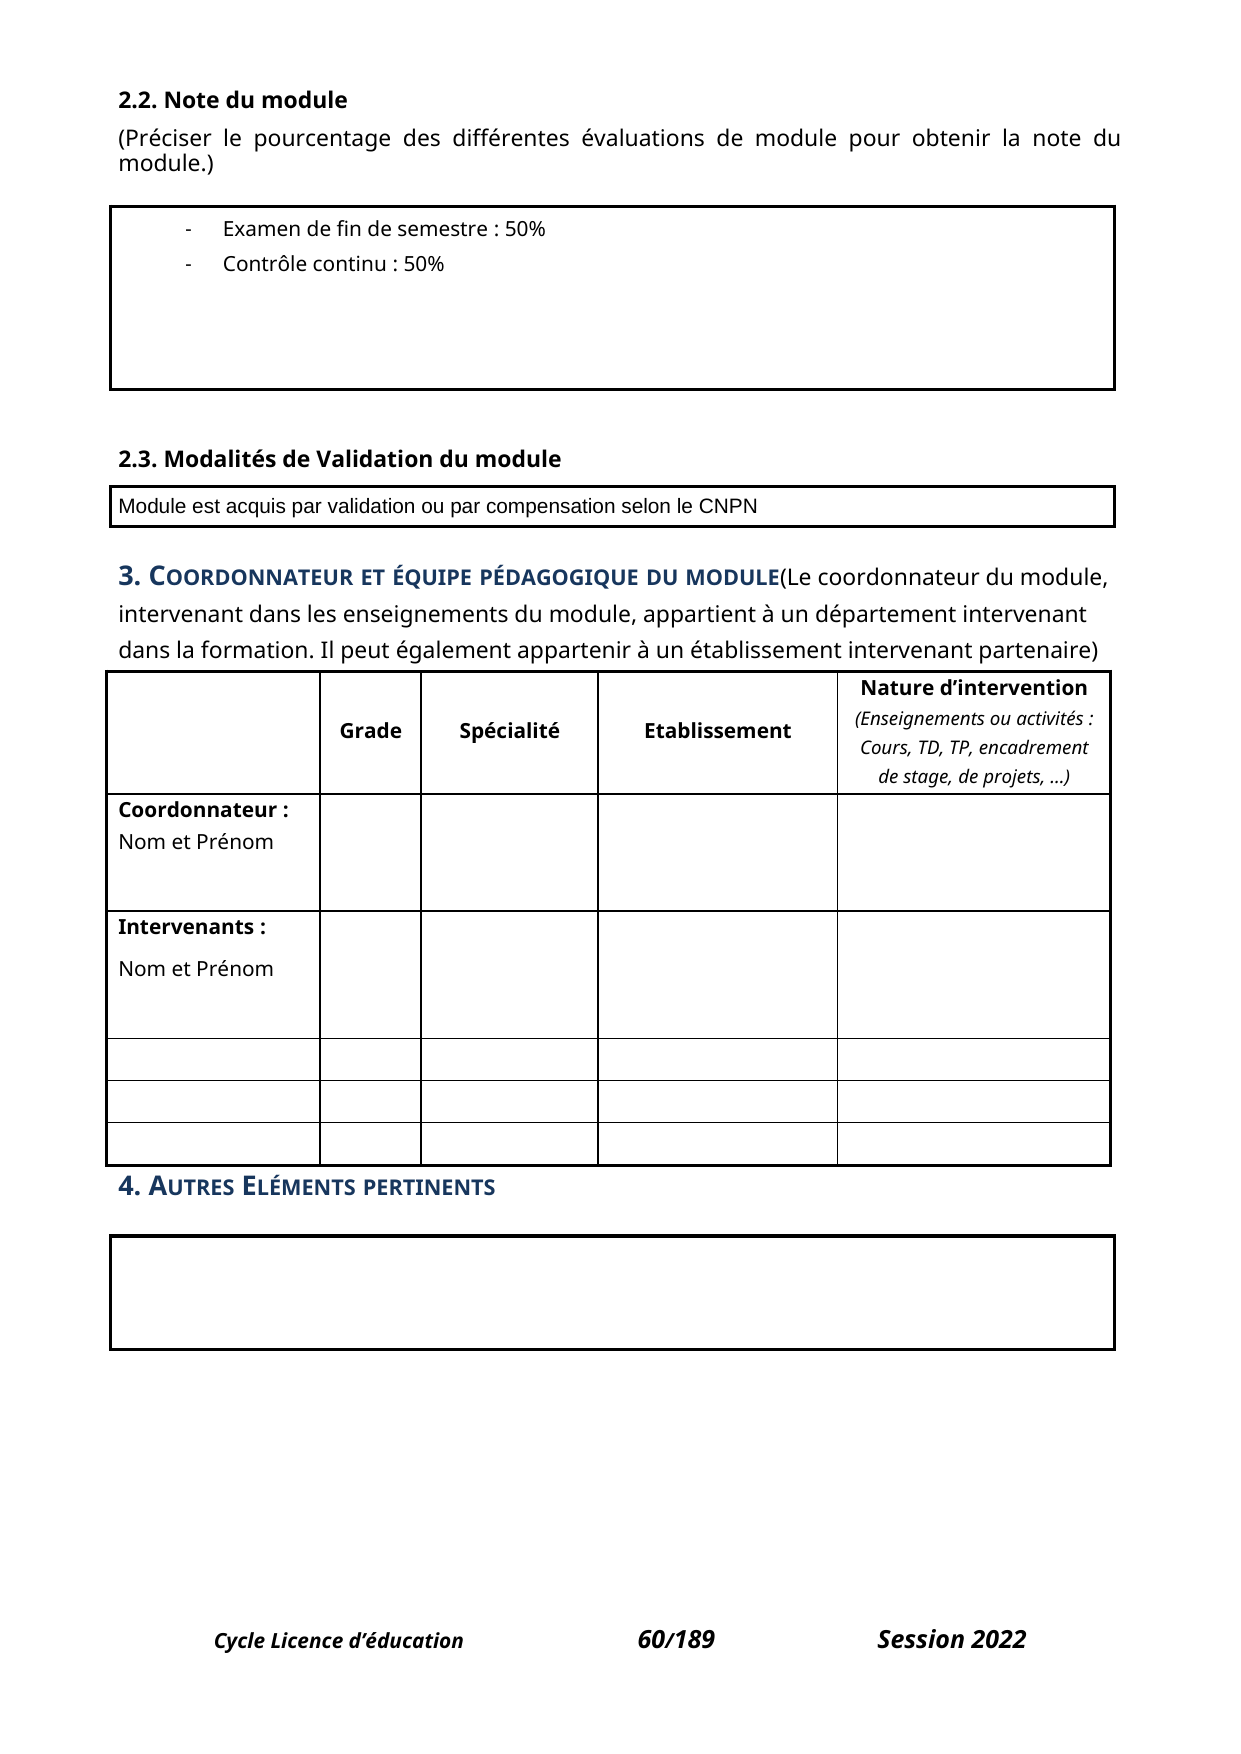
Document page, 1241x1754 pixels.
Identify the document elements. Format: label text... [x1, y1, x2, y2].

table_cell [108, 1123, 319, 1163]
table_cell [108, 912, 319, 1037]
text 4. Autres Eléments pertinents [118, 1167, 1122, 1203]
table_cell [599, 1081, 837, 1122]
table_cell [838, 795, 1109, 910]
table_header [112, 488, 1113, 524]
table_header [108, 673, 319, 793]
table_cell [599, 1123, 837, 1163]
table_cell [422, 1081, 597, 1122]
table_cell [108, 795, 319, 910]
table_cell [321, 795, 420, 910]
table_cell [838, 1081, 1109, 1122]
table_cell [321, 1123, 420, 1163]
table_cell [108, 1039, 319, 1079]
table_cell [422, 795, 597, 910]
text 3. Coordonnateur et équipe pédagogique du module(Le coordonnateur du module, intervenant dans les enseignements du module, appartient à un département intervenant dans la formation. Il peut également appartenir à un établissement intervenant partenaire) [118, 556, 1122, 665]
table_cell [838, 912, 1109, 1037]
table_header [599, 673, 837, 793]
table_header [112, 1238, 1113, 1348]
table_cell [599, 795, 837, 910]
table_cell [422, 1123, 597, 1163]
text 2.2. Note du module [118, 89, 1122, 114]
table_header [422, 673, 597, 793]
text 2.3. Modalités de Validation du module [118, 447, 1122, 472]
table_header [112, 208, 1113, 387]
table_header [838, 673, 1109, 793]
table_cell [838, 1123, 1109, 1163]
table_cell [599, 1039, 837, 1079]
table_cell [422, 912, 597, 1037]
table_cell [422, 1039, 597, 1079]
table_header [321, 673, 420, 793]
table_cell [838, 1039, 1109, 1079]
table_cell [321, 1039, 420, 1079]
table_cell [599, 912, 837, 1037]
text (Préciser le pourcentage des différentes évaluations de module pour obtenir la note du module.) [118, 126, 1122, 176]
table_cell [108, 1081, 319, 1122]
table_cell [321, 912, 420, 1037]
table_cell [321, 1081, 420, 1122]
